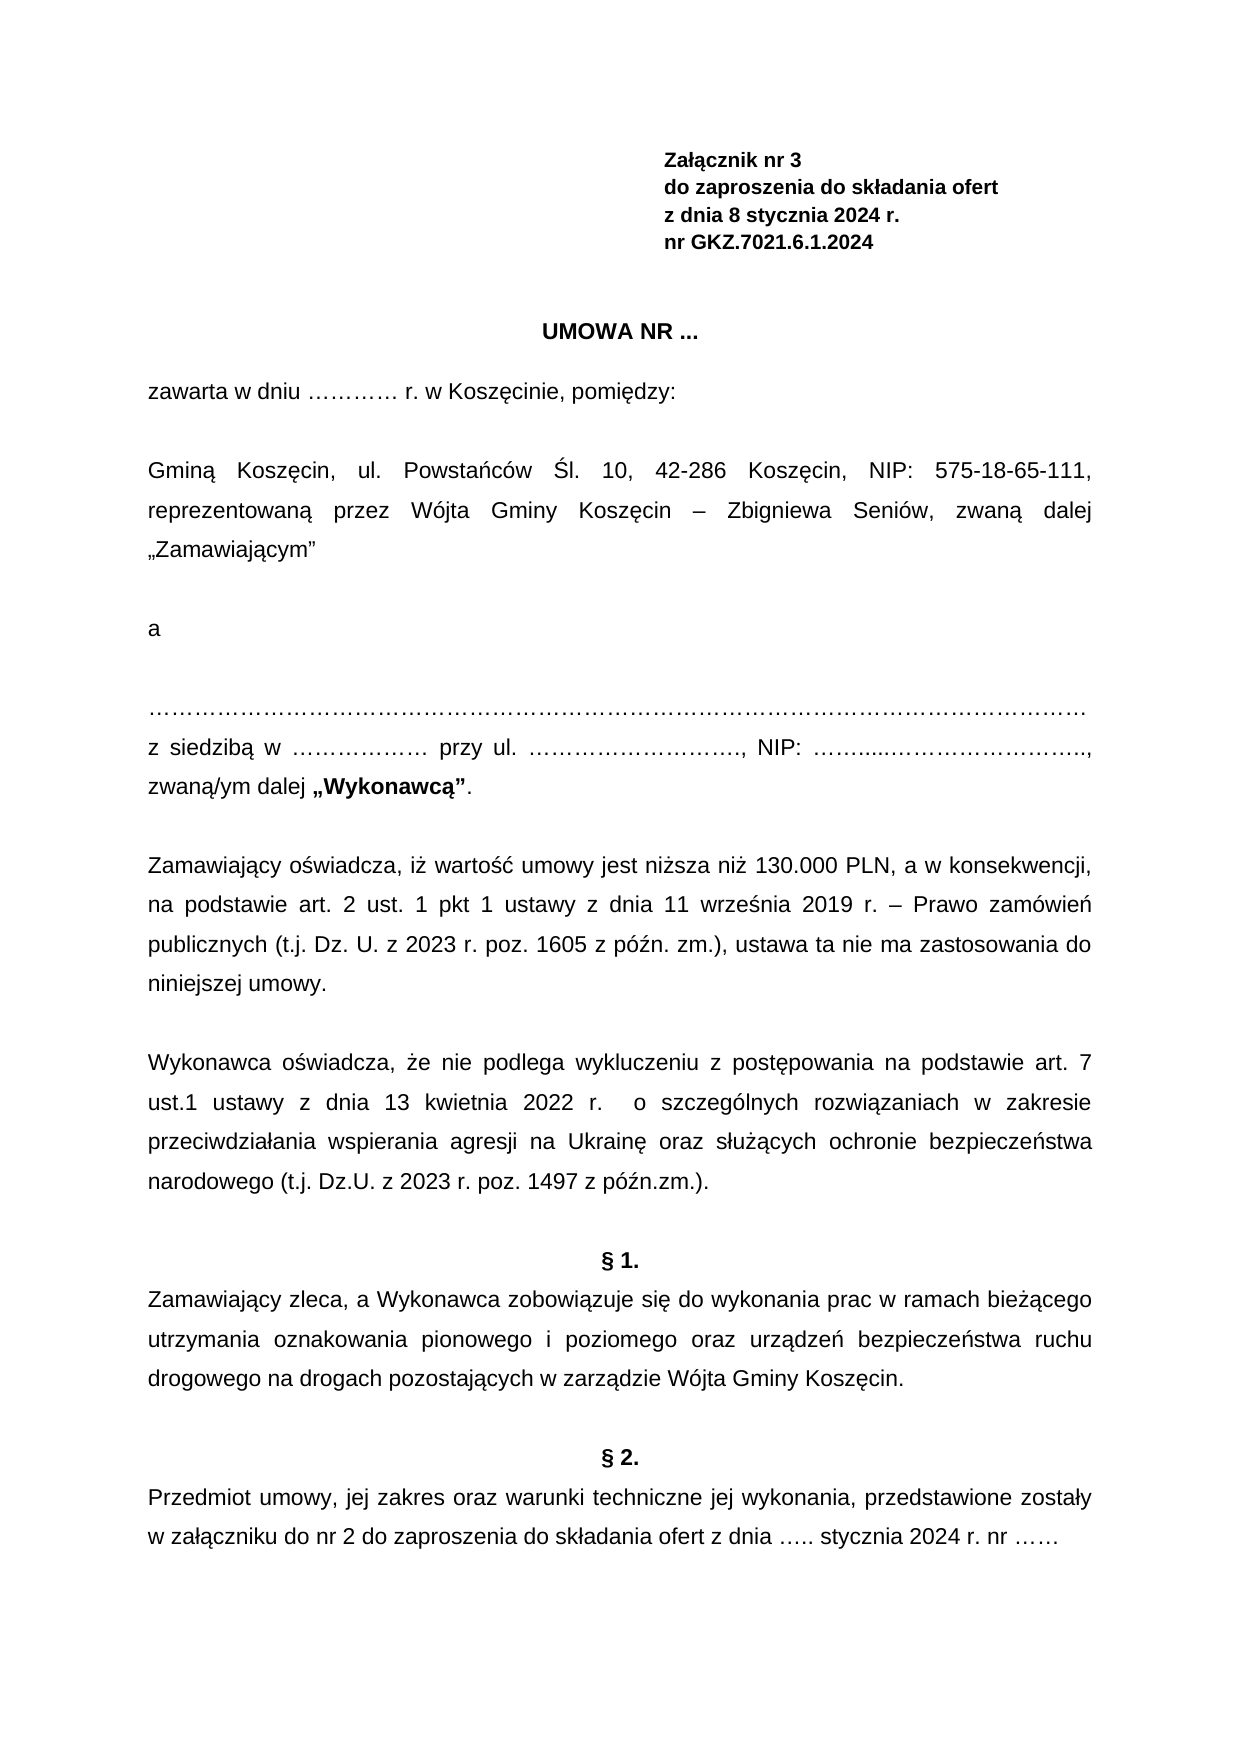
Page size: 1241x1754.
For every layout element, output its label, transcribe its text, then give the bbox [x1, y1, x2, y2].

text § 2. [148, 1444, 1093, 1471]
text Przedmiot umowy, jej zakres oraz warunki techniczne jej wykonania, przedstawione zostały w załączniku do nr 2 do zaproszenia do składania ofert z dnia ….. stycznia 2024 r. nr …… [148, 1484, 1093, 1549]
text a [148, 615, 1093, 641]
text zawarta w dniu ………… r. w Koszęcinie, pomiędzy: [148, 378, 1093, 404]
text Wykonawca oświadcza, że nie podlega wykluczeniu z postępowania na podstawie art. 7 ust.1 ustawy z dnia 13 kwietnia 2022 r. o szczególnych rozwiązaniach w zakresie przeciwdziałania wspierania agresji na Ukrainę oraz służących ochronie bezpieczeństwa narodowego (t.j. Dz.U. z 2023 r. poz. 1497 z późn.zm.). [148, 1049, 1093, 1194]
text …………………………………………………………………………………………………………… [148, 694, 1093, 720]
text Zamawiający zleca, a Wykonawca zobowiązuje się do wykonania prac w ramach bieżącego utrzymania oznakowania pionowego i poziomego oraz urządzeń bezpieczeństwa ruchu drogowego na drogach pozostających w zarządzie Wójta Gminy Koszęcin. [148, 1286, 1093, 1392]
text UMOWA NR ... [148, 318, 1093, 344]
text § 1. [148, 1247, 1093, 1273]
text do zaproszenia do składania ofert [664, 175, 1093, 199]
text z siedzibą w ……………… przy ul. ………………………., NIP: …….....…………………….., zwaną/ym dalej „Wykonawcą”. [148, 733, 1093, 799]
text Gminą Koszęcin, ul. Powstańców Śl. 10, 42-286 Koszęcin, NIP: 575-18-65-111, reprezentowaną przez Wójta Gminy Koszęcin – Zbigniewa Seniów, zwaną dalej „Zamawiającym” [148, 457, 1093, 562]
text Załącznik nr 3 [664, 148, 1093, 172]
text Zamawiający oświadcza, iż wartość umowy jest niższa niż 130.000 PLN, a w konsekwencji, na podstawie art. 2 ust. 1 pkt 1 ustawy z dnia 11 września 2019 r. – Prawo zamówień publicznych (t.j. Dz. U. z 2023 r. poz. 1605 z późn. zm.), ustawa ta nie ma zastosowania do niniejszej umowy. [148, 852, 1093, 997]
text z dnia 8 stycznia 2024 r. nr GKZ.7021.6.1.2024 [664, 203, 1093, 254]
